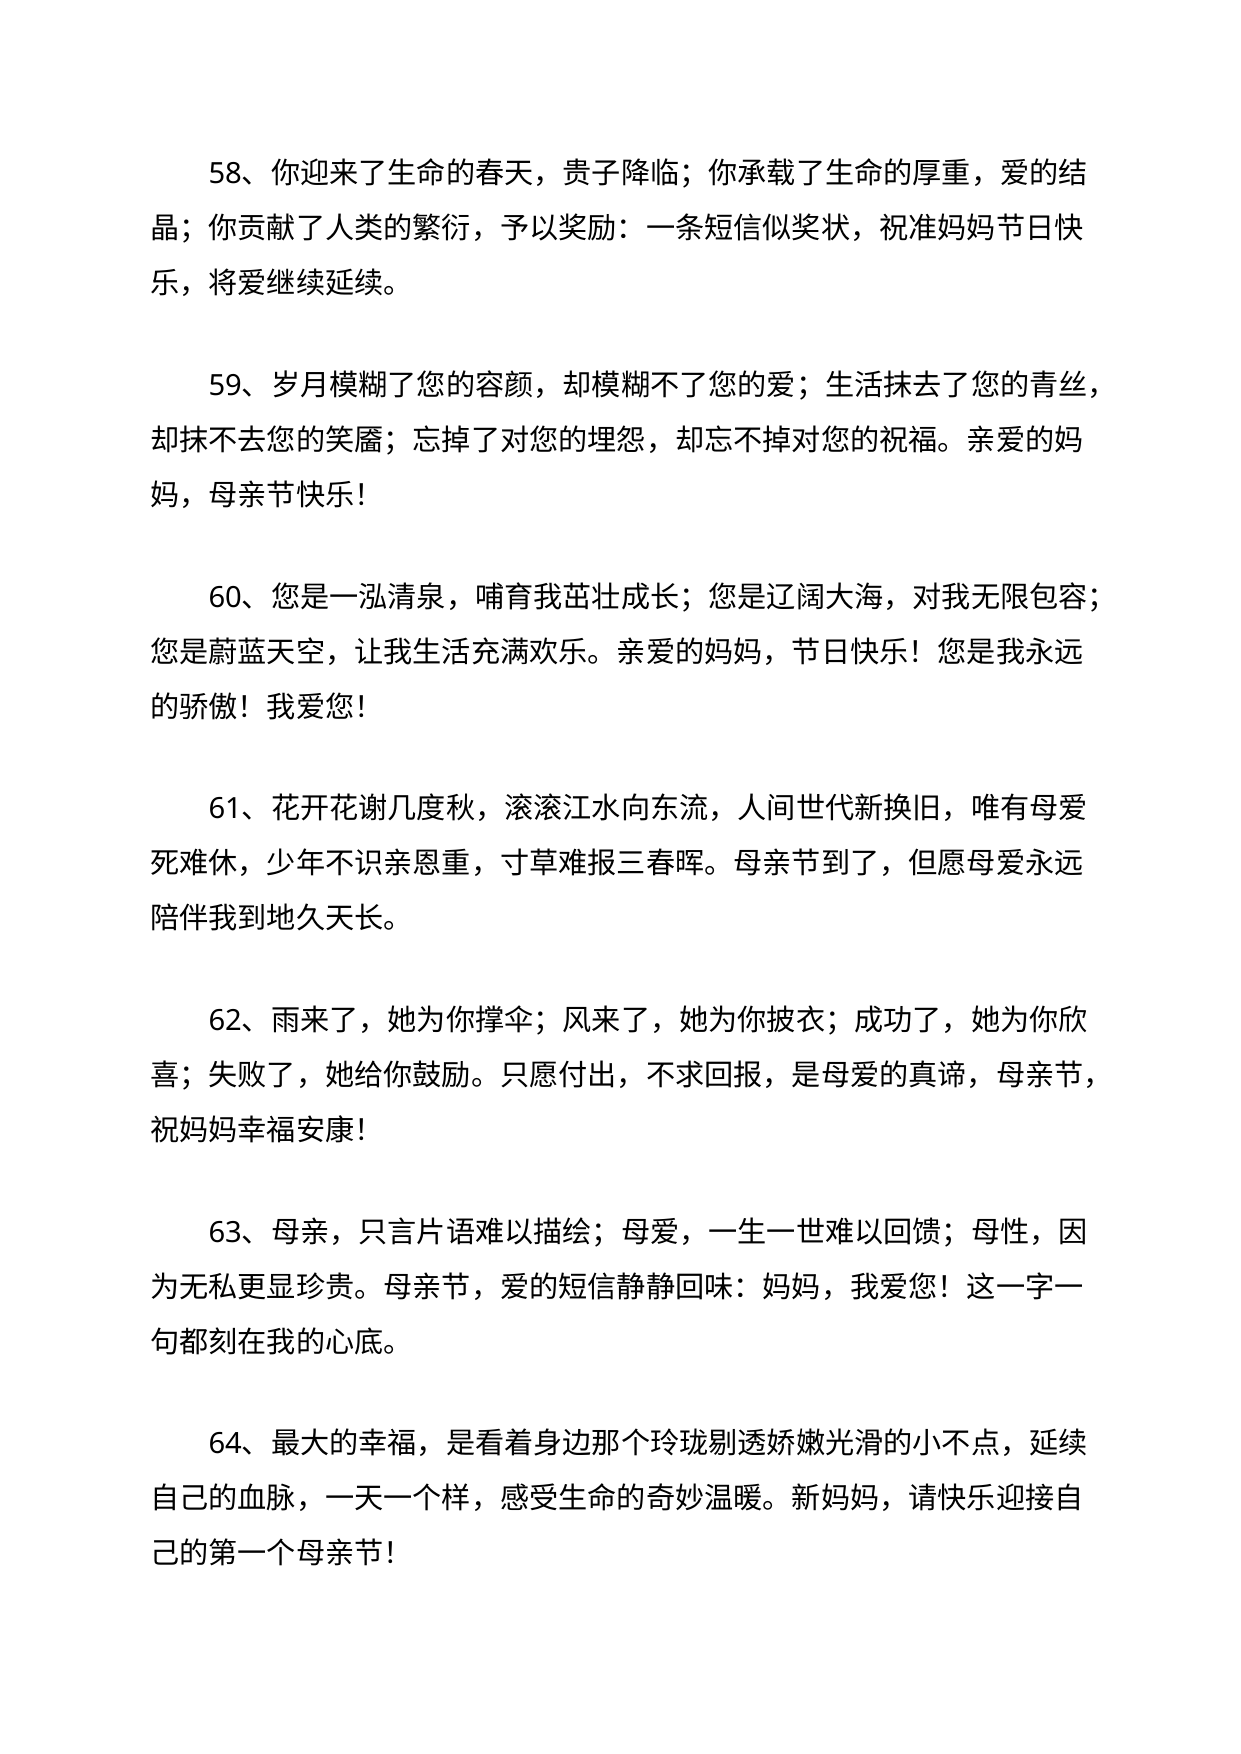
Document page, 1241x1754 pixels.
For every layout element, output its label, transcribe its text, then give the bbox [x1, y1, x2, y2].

text 61、花开花谢几度秋，滚滚江水向东流，人间世代新换旧，唯有母爱死难休，少年不识亲恩重，寸草难报三春晖。母亲节到了，但愿母爱永远陪伴我到地久天长。 [150, 785, 1090, 937]
text 60、您是一泓清泉，哺育我茁壮成长；您是辽阔大海，对我无限包容；您是蔚蓝天空，让我生活充满欢乐。亲爱的妈妈，节日快乐！您是我永远的骄傲！我爱您！ [150, 573, 1090, 726]
text 58、你迎来了生命的春天，贵子降临；你承载了生命的厚重，爱的结晶；你贡献了人类的繁衍，予以奖励：一条短信似奖状，祝准妈妈节日快乐，将爱继续延续。 [150, 150, 1090, 302]
text 63、母亲，只言片语难以描绘；母爱，一生一世难以回馈；母性，因为无私更显珍贵。母亲节，爱的短信静静回味：妈妈，我爱您！这一字一句都刻在我的心底。 [150, 1208, 1090, 1361]
text 59、岁月模糊了您的容颜，却模糊不了您的爱；生活抹去了您的青丝，却抹不去您的笑靥；忘掉了对您的埋怨，却忘不掉对您的祝福。亲爱的妈妈，母亲节快乐！ [150, 362, 1090, 514]
text 64、最大的幸福，是看着身边那个玲珑剔透娇嫩光滑的小不点，延续自己的血脉，一天一个样，感受生命的奇妙温暖。新妈妈，请快乐迎接自己的第一个母亲节！ [150, 1420, 1090, 1572]
text 62、雨来了，她为你撑伞；风来了，她为你披衣；成功了，她为你欣喜；失败了，她给你鼓励。只愿付出，不求回报，是母爱的真谛，母亲节，祝妈妈幸福安康！ [150, 997, 1090, 1149]
